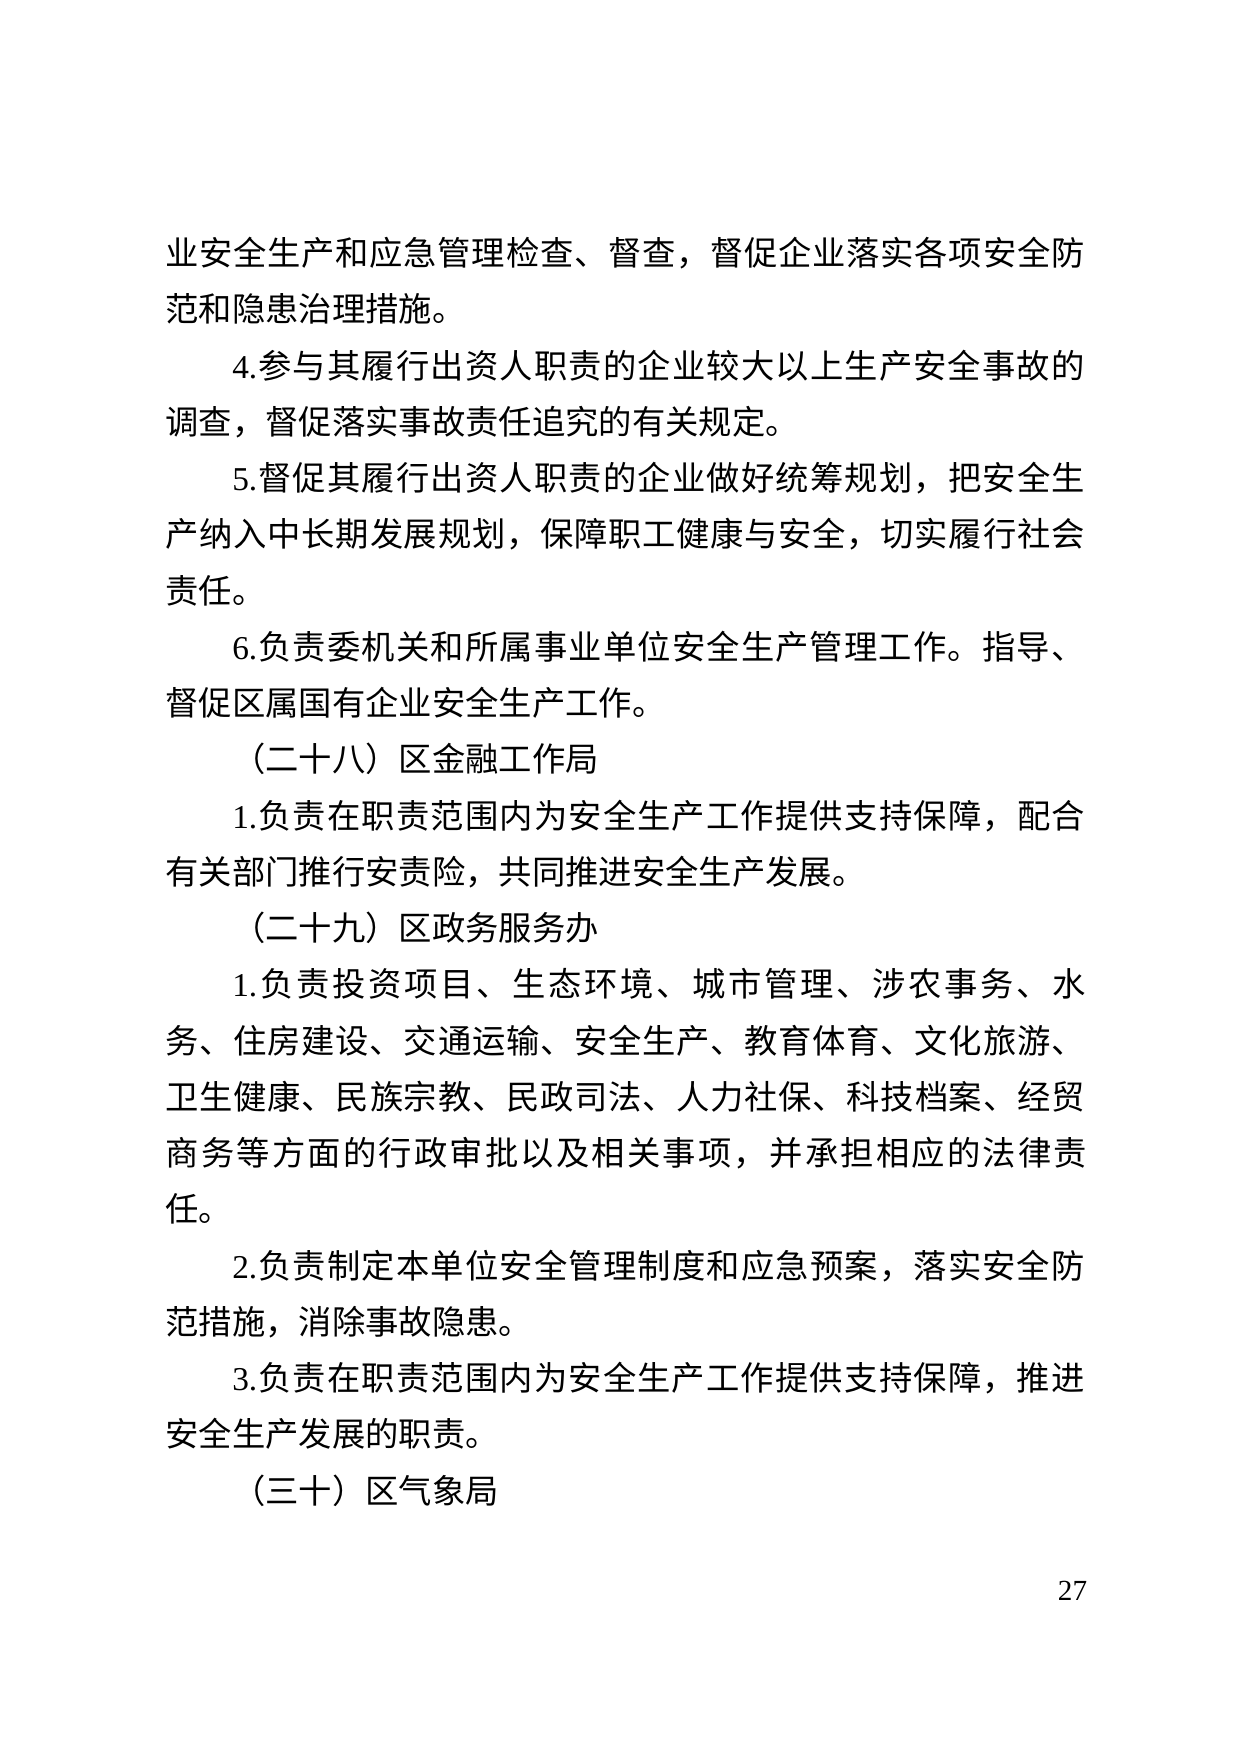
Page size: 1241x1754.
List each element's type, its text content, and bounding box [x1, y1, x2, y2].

text 6.负责委机关和所属事业单位安全生产管理工作。指导、督促区属国有企业安全生产工作。 [165, 614, 1087, 727]
text 1.负责在职责范围内为安全生产工作提供支持保障，配合有关部门推行安责险，共同推进安全生产发展。 [165, 783, 1087, 896]
text （二十八）区金融工作局 [165, 727, 1087, 783]
text （二十九）区政务服务办 [165, 896, 1087, 952]
text 4.参与其履行出资人职责的企业较大以上生产安全事故的调查，督促落实事故责任追究的有关规定。 [165, 333, 1087, 446]
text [165, 221, 1087, 333]
text 1.负责投资项目、生态环境、城市管理、涉农事务、水务、住房建设、交通运输、安全生产、教育体育、文化旅游、卫生健康、民族宗教、民政司法、人力社保、科技档案、经贸商务等方面的行政审批以及相关事项，并承担相应的法律责任。 [165, 952, 1087, 1233]
text 5.督促其履行出资人职责的企业做好统筹规划，把安全生产纳入中长期发展规划，保障职工健康与安全，切实履行社会责任。 [165, 446, 1087, 614]
text 3.负责在职责范围内为安全生产工作提供支持保障，推进安全生产发展的职责。 [165, 1346, 1087, 1458]
text 2.负责制定本单位安全管理制度和应急预案，落实安全防范措施，消除事故隐患。 [165, 1233, 1087, 1346]
text （三十）区气象局 [165, 1458, 1087, 1514]
